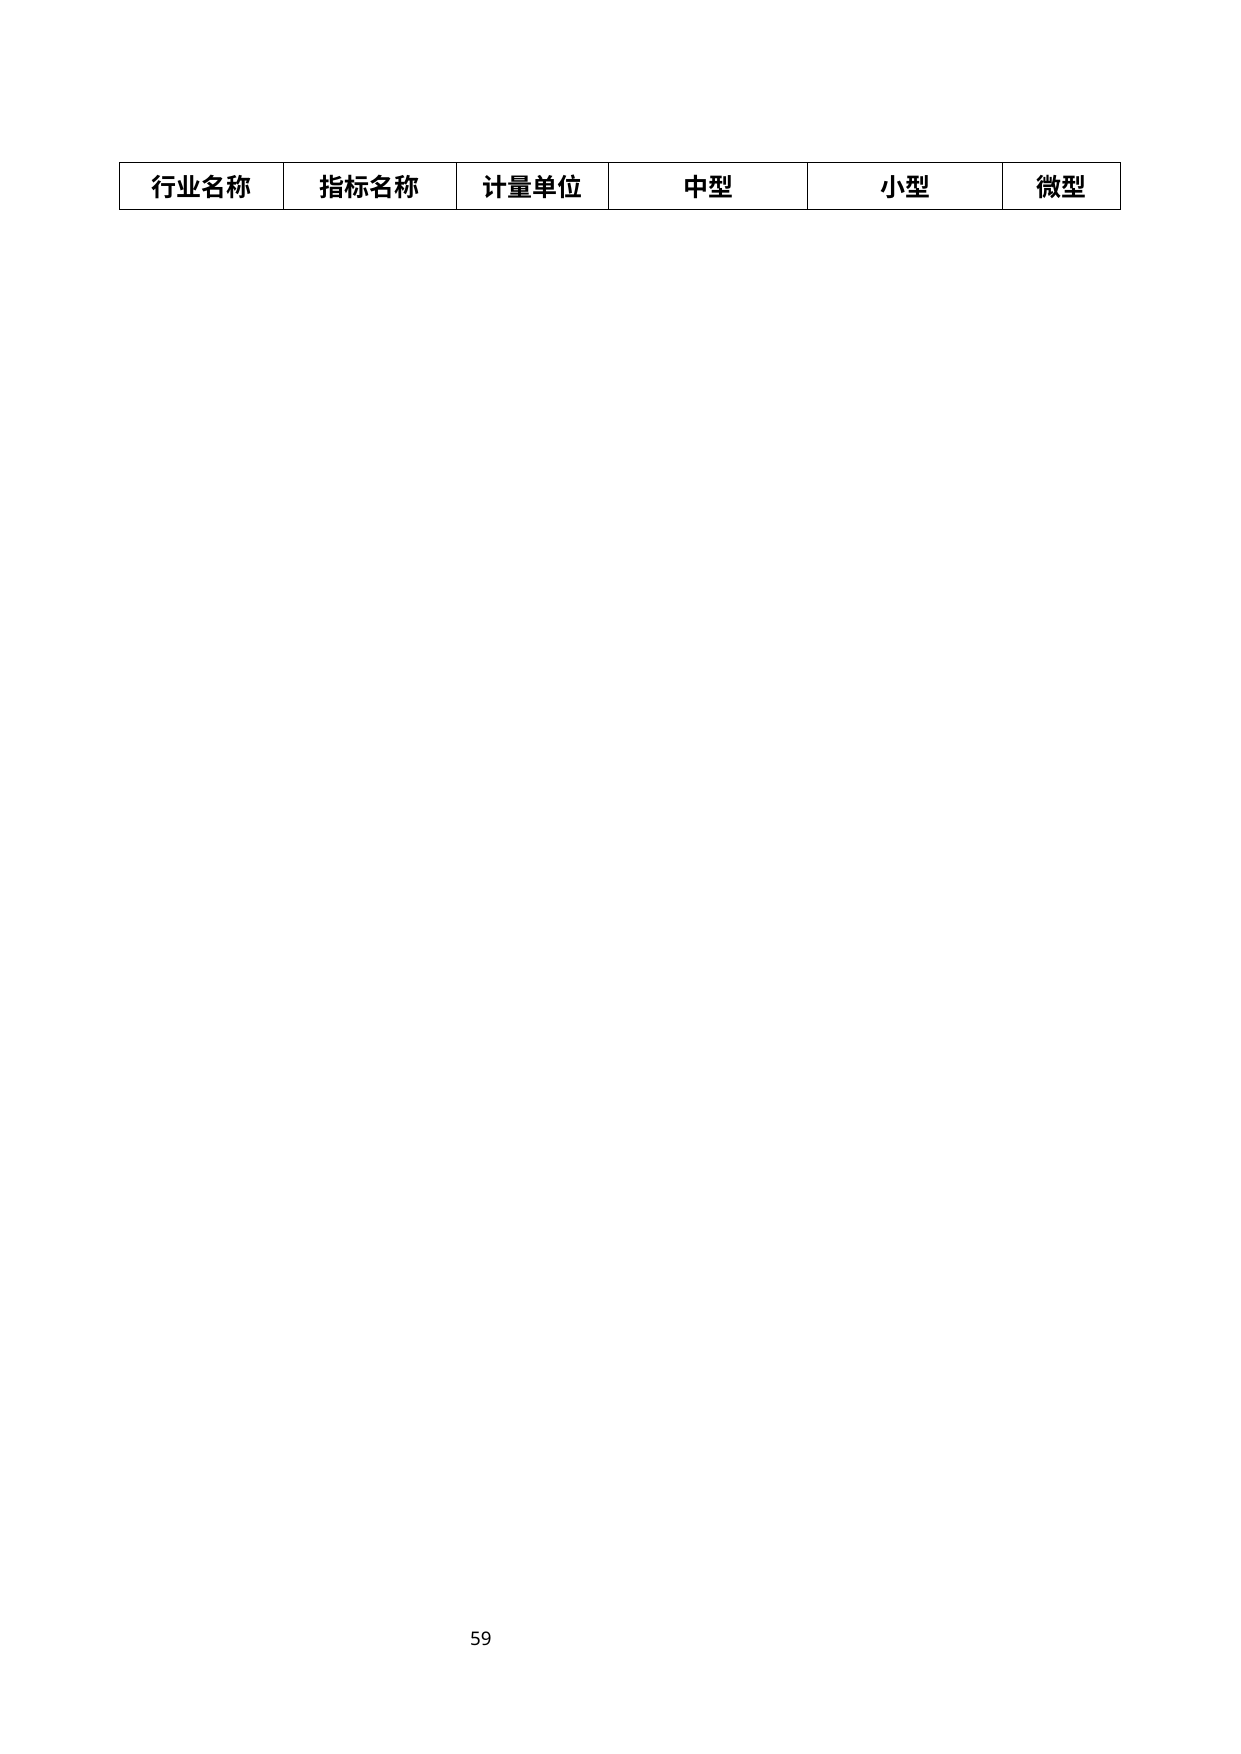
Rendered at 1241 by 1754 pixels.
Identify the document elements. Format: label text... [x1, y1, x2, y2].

table_header 计量单位 [457, 163, 608, 209]
table_header 行业名称 [120, 163, 283, 209]
table_header 微型 [1003, 163, 1120, 209]
table_header 小型 [808, 163, 1002, 209]
table_header 中型 [609, 163, 807, 209]
table_header 指标名称 [284, 163, 456, 209]
